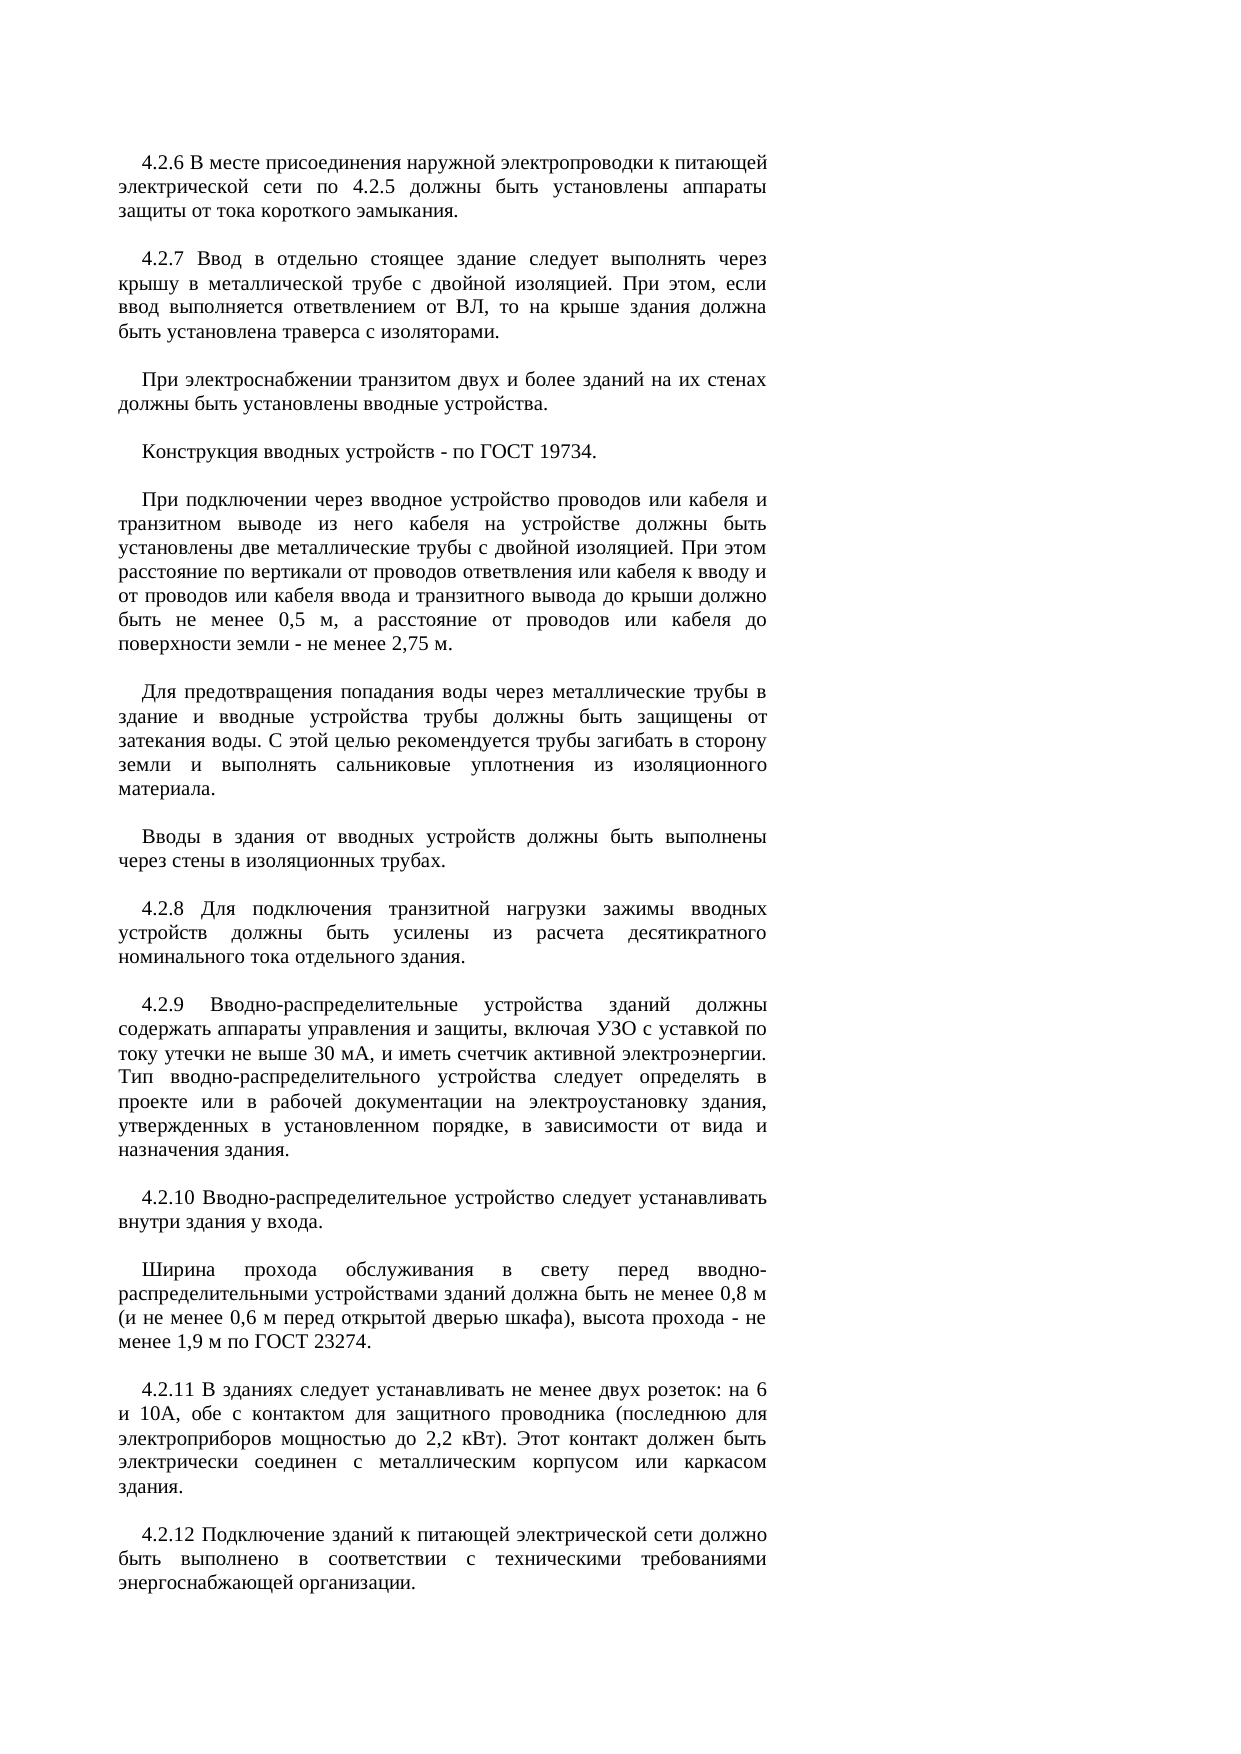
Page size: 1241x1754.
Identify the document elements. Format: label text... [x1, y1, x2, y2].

text 4.2.11 В зданиях следует устанавливать не менее двух розеток: на 6 и 10А, обе с контактом для защитного проводника (последнюю для электроприборов мощностью до 2,2 кВт). Этот контакт должен быть электрически соединен с металлическим корпусом или каркасом здания. [118, 1377, 768, 1497]
text Вводы в здания от вводных устройств должны быть выполнены через стены в изоляционных трубах. [118, 824, 768, 872]
text Конструкция вводных устройств - по ГОСТ 19734. [118, 439, 768, 463]
text 4.2.9 Вводно-распределительные устройства зданий должны содержать аппараты управления и защиты, включая УЗО с уставкой по току утечки не выше 30 мА, и иметь счетчик активной электроэнергии. Тип вводно-распределительного устройства следует определять в проекте или в рабочей документации на электроустановку здания, утвержденных в установленном порядке, в зависимости от вида и назначения здания. [118, 992, 768, 1161]
text Ширина прохода обслуживания в свету перед вводно-распределительными устройствами зданий должна быть не менее 0,8 м (и не менее 0,6 м перед открытой дверью шкафа), высота прохода - не менее 1,9 м по ГОСТ 23274. [118, 1257, 768, 1353]
text При подключении через вводное устройство проводов или кабеля и транзитном выводе из него кабеля на устройстве должны быть установлены две металлические трубы с двойной изоляцией. При этом расстояние по вертикали от проводов ответвления или кабеля к вводу и от проводов или кабеля ввода и транзитного вывода до крыши должно быть не менее 0,5 м, а расстояние от проводов или кабеля до поверхности земли - не менее 2,75 м. [118, 487, 768, 655]
text Для предотвращения попадания воды через металлические трубы в здание и вводные устройства трубы должны быть защищены от затекания воды. С этой целью рекомендуется трубы загибать в сторону земли и выполнять сальниковые уплотнения из изоляционного материала. [118, 679, 768, 800]
text 4.2.6 В месте присоединения наружной электропроводки к питающей электрической сети по 4.2.5 должны быть установлены аппараты защиты от тока короткого эамыкания. [118, 150, 768, 222]
text 4.2.12 Подключение зданий к питающей электрической сети должно быть выполнено в соответствии с техническими требованиями энергоснабжающей организации. [118, 1522, 768, 1594]
text 4.2.8 Для подключения транзитной нагрузки зажимы вводных устройств должны быть усилены из расчета десятикратного номинального тока отдельного здания. [118, 896, 768, 968]
text При электроснабжении транзитом двух и более зданий на их стенах должны быть установлены вводные устройства. [118, 367, 768, 415]
text 4.2.10 Вводно-распределительное устройство следует устанавливать внутри здания у входа. [118, 1185, 768, 1233]
text 4.2.7 Ввод в отдельно стоящее здание следует выполнять через крышу в металлической трубе с двойной изоляцией. При этом, если ввод выполняется ответвлением от ВЛ, то на крыше здания должна быть установлена траверса с изоляторами. [118, 246, 768, 342]
